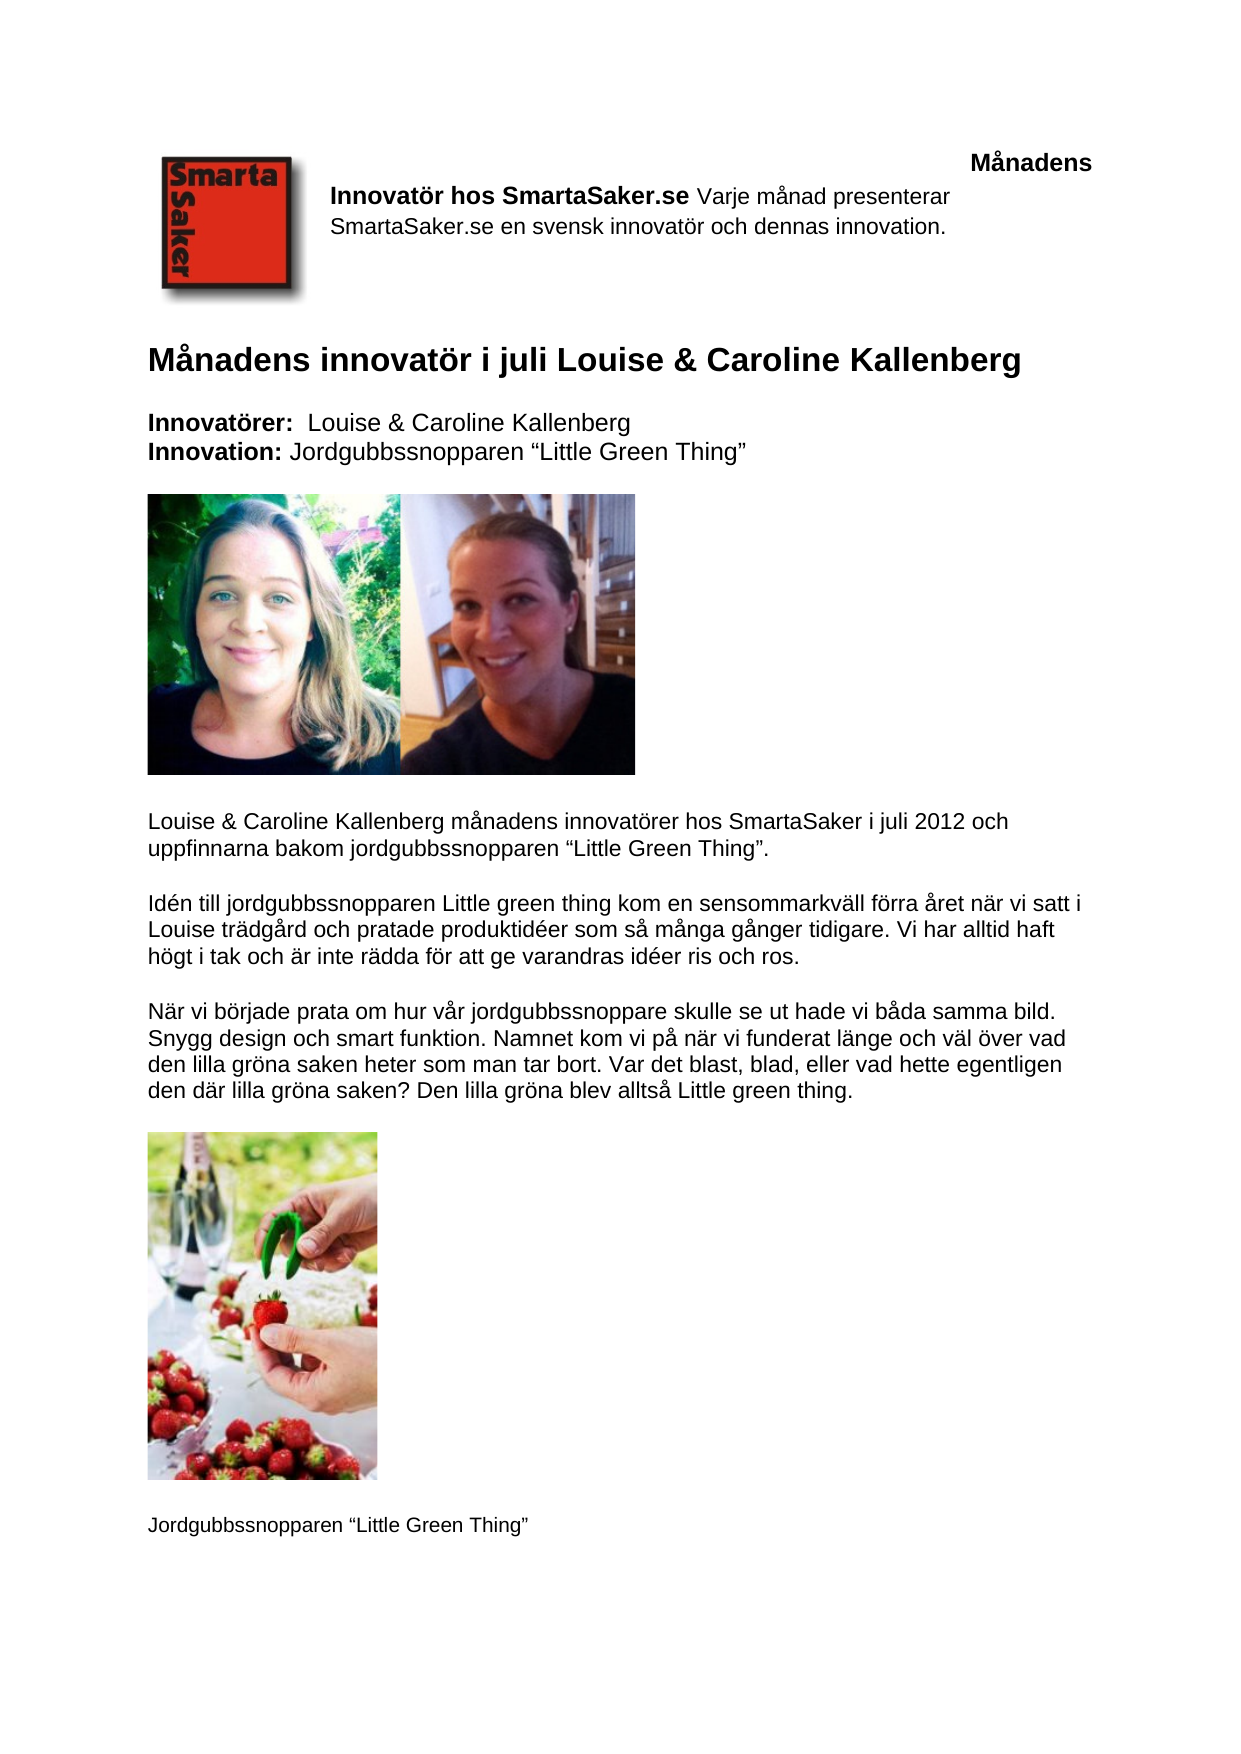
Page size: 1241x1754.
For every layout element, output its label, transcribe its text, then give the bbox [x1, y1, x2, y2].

picture [150, 146, 311, 307]
text Louise & Caroline Kallenberg månadens innovatörer hos SmartaSaker i juli 2012 och uppfinnarna bakom jordgubbssnopparen “Little Green Thing”. [148, 808, 1093, 861]
picture [147, 494, 636, 775]
text Innovatörer: Louise & Caroline Kallenberg Innovation: Jordgubbssnopparen “Little Green Thing” [148, 408, 1093, 465]
text Jordgubbssnopparen “Little Green Thing” [148, 1512, 1093, 1536]
subtitle Månadens innovatör i juli Louise & Caroline Kallenberg [148, 340, 1093, 379]
picture [147, 1132, 378, 1480]
text Månadens Innovatör hos SmartaSaker.se Varje månad presenterar SmartaSaker.se en svensk innovatör och dennas innovation. [311, 148, 1093, 239]
text Idén till jordgubbssnopparen Little green thing kom en sensommarkväll förra året när vi satt i Louise trädgård och pratade produktidéer som så många gånger tidigare. Vi har alltid haft högt i tak och är inte rädda för att ge varandras idéer ris och ros. [148, 890, 1093, 969]
text När vi började prata om hur vår jordgubbssnoppare skulle se ut hade vi båda samma bild. Snygg design och smart funktion. Namnet kom vi på när vi funderat länge och väl över vad den lilla gröna saken heter som man tar bort. Var det blast, blad, eller vad hette egentligen den där lilla gröna saken? Den lilla gröna blev alltså Little green thing. [148, 998, 1093, 1104]
